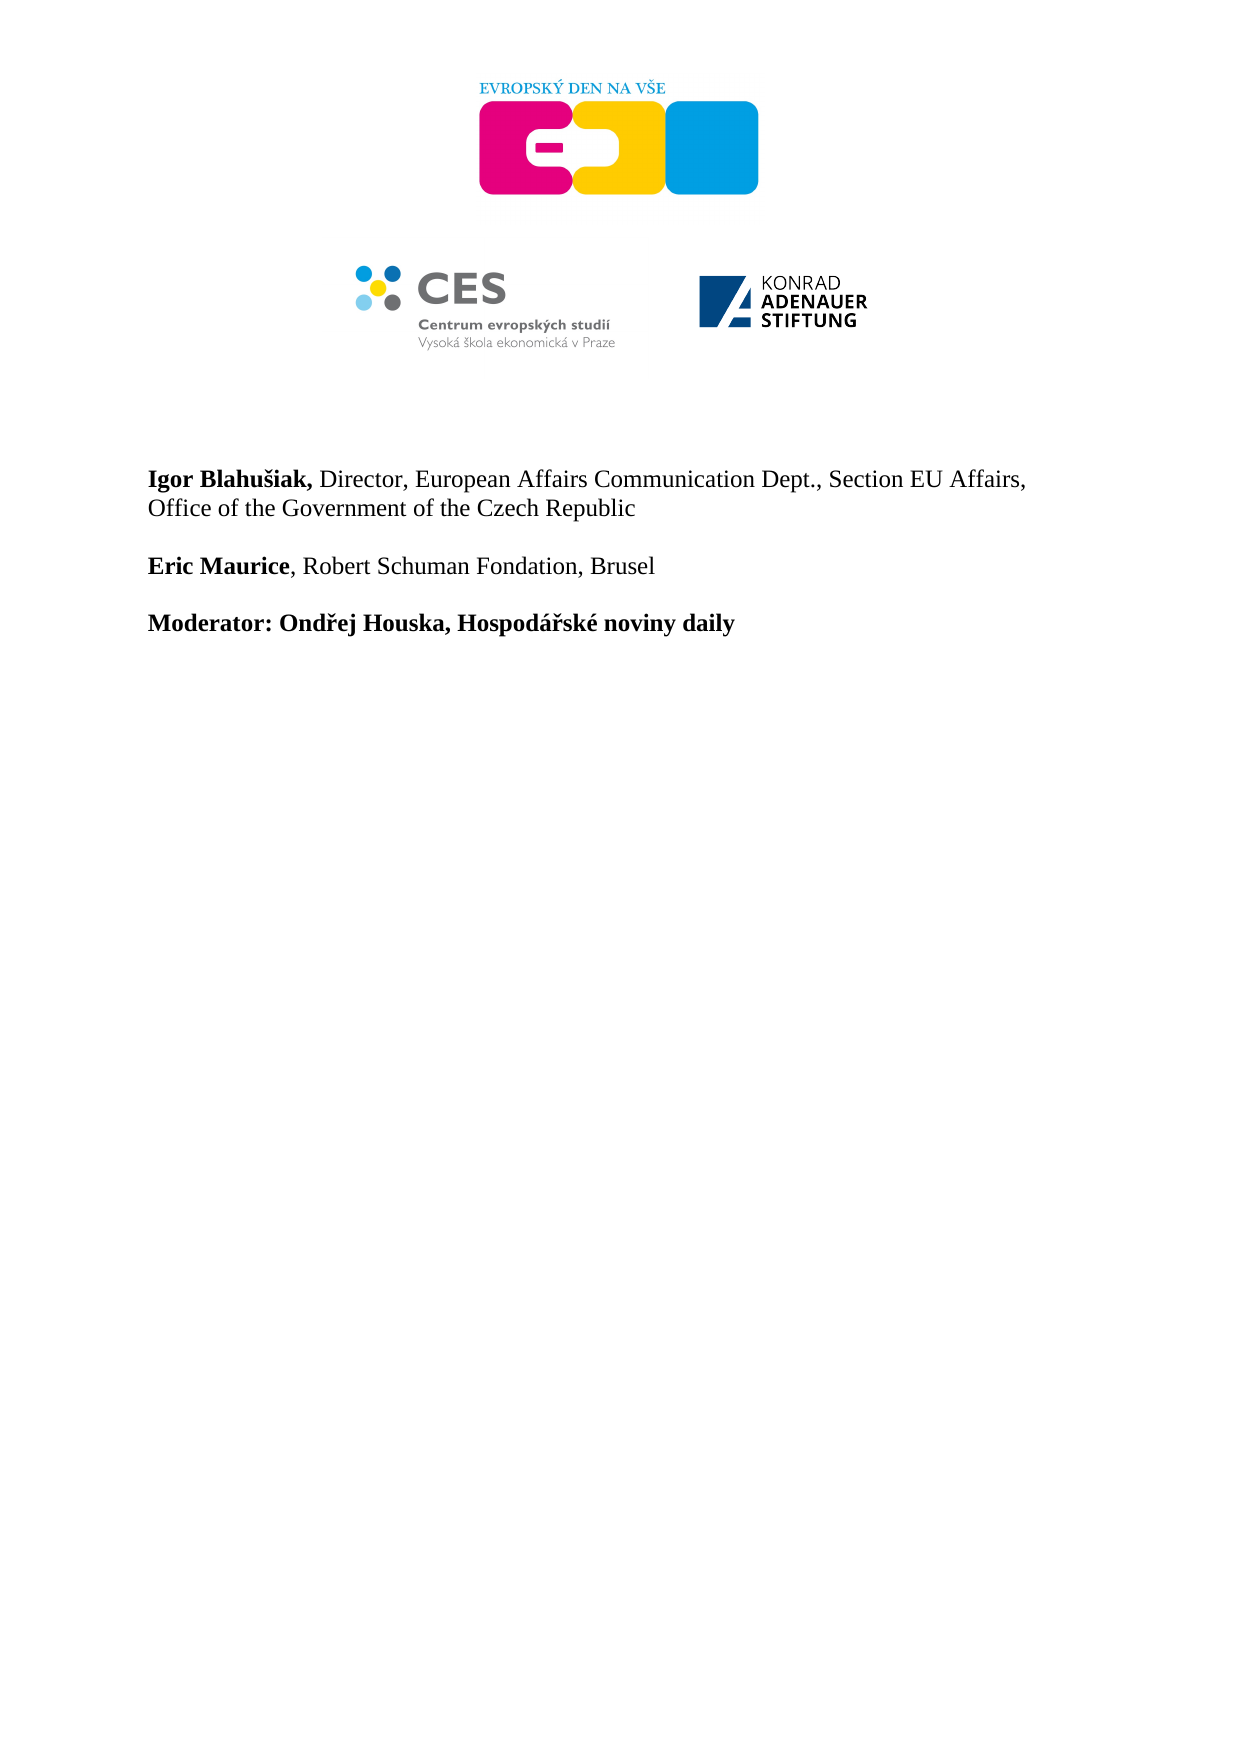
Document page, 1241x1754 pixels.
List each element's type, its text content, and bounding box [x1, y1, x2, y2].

text Igor Blahušiak, Director, European Affairs Communication Dept., Section EU Affairs, Office of the Government of the Czech Republic [148, 464, 1093, 522]
picture [321, 73, 919, 379]
text Moderator: Ondřej Houska, Hospodářské noviny daily [148, 608, 1093, 637]
text Eric Maurice, Robert Schuman Fondation, Brusel [148, 551, 1093, 579]
